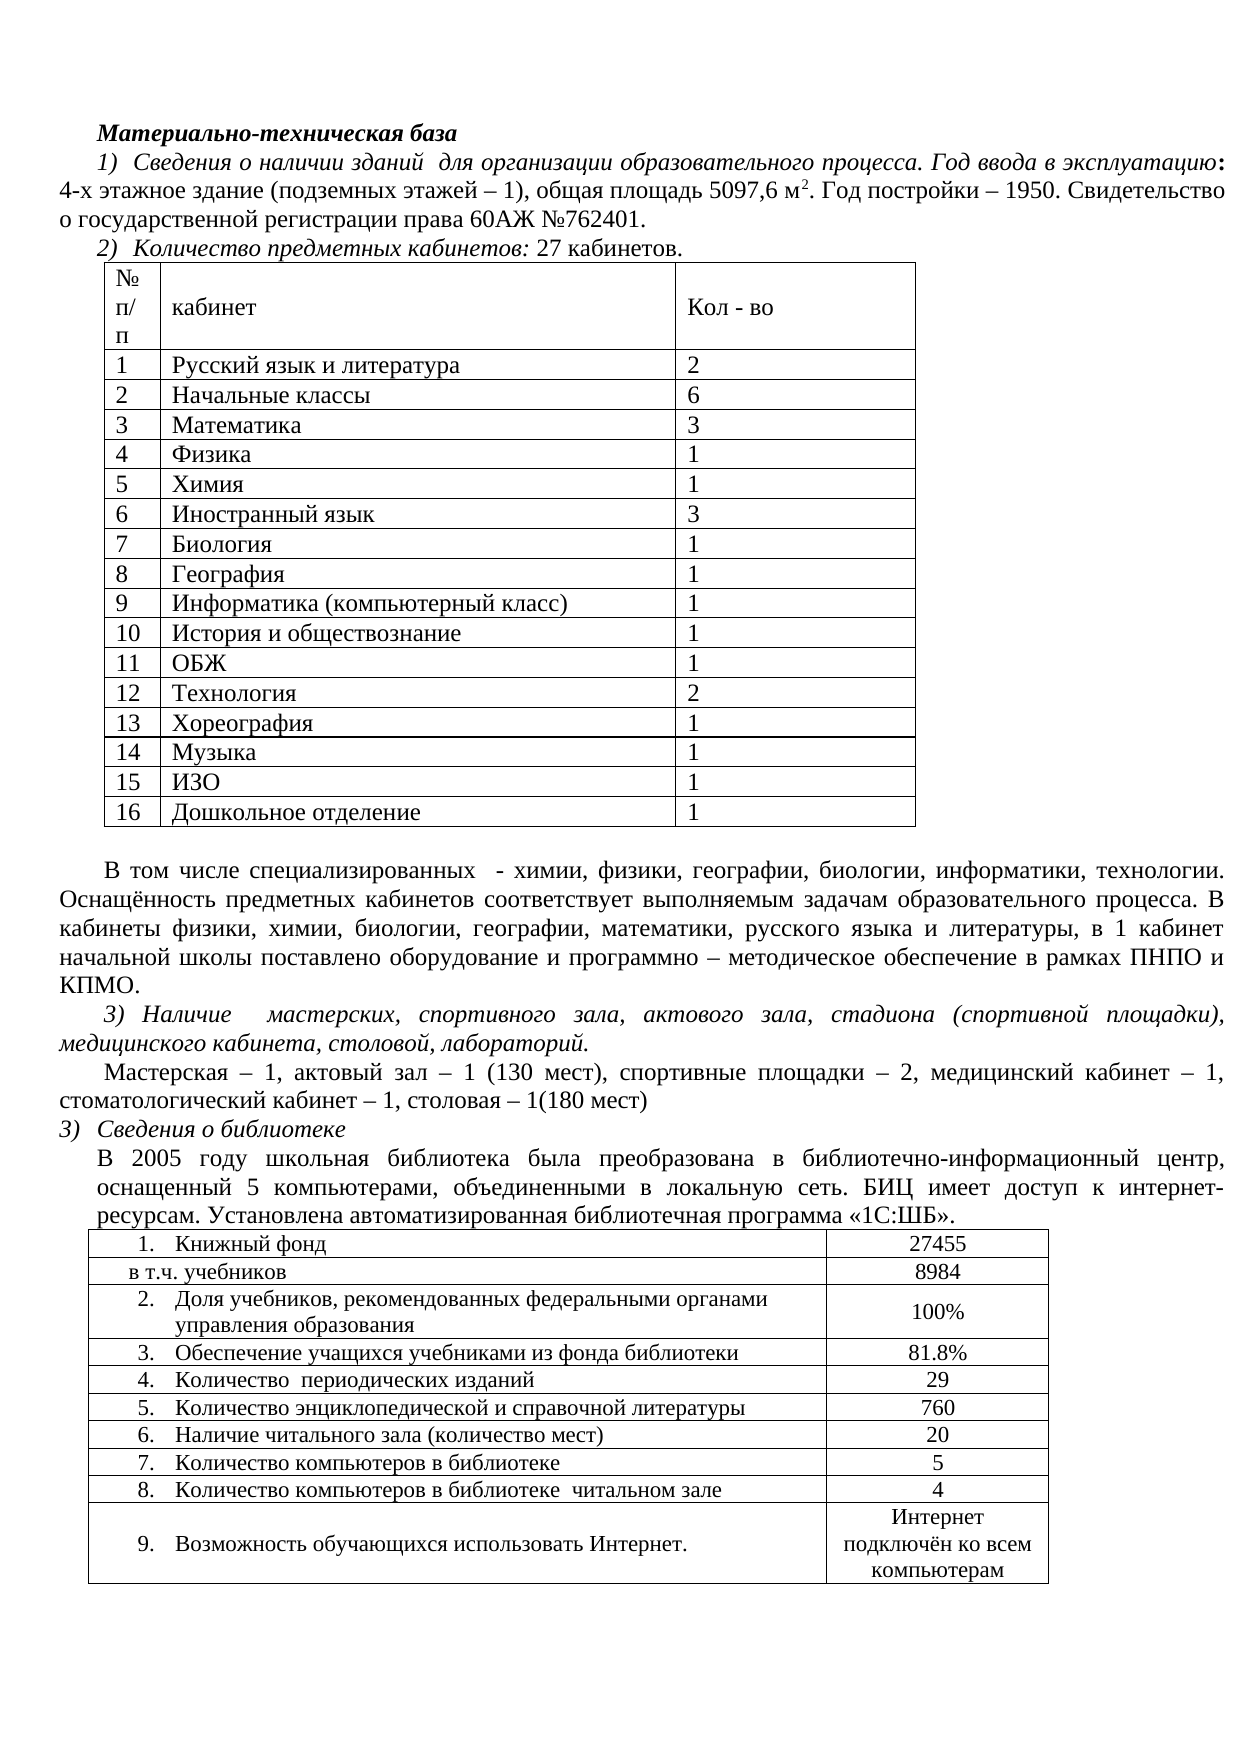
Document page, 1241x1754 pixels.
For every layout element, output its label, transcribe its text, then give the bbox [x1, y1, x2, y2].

table_cell 1 [676, 767, 915, 796]
text В 2005 году школьная библиотека была преобразована в библиотечно-информационный центр, оснащенный 5 компьютерами, объединенными в локальную сеть. БИЦ имеет доступ к интернет-ресурсам. Установлена автоматизированная библиотечная программа «1С:ШБ». [97, 1143, 1226, 1229]
table_cell 1 [676, 708, 915, 736]
table_cell 2 [105, 380, 160, 409]
table_cell 2 [676, 678, 915, 707]
table_cell 3 [676, 499, 915, 528]
table_cell 11 [105, 648, 160, 677]
table_cell 5 [827, 1449, 1048, 1475]
table_cell 81.8% [827, 1339, 1048, 1365]
table_cell 1 [676, 618, 915, 647]
text Материально-техническая база [59, 118, 1226, 147]
table_cell Количество компьютеров в библиотеке [89, 1449, 826, 1475]
table_cell Биология [161, 529, 675, 558]
table_cell Иностранный язык [161, 499, 675, 528]
table_cell Информатика (компьютерный класс) [161, 589, 675, 617]
table_cell Химия [161, 469, 675, 498]
table_cell Обеспечение учащихся учебниками из фонда библиотеки [89, 1339, 826, 1365]
table_cell Математика [161, 410, 675, 438]
table_cell Количество периодических изданий [89, 1366, 826, 1393]
list Сведения о наличии зданий для организации образовательного процесса. Год ввода в эксплуатацию: 4-х этажное здание (подземных этажей – 1), общая площадь 5097,6 м2. Год постройки – 1950. Свидетельство о государственной регистрации права 60АЖ №762401. [59, 147, 1226, 233]
text В том числе специализированных - химии, физики, географии, биологии, информатики, технологии. Оснащённость предметных кабинетов соответствует выполняемым задачам образовательного процесса. В кабинеты физики, химии, биологии, географии, математики, русского языка и литературы, в 1 кабинет начальной школы поставлено оборудование и программно – методическое обеспечение в рамках ПНПО и КПМО. [59, 856, 1226, 999]
table_cell 6 [676, 380, 915, 409]
list Сведения о библиотеке [59, 1114, 1226, 1143]
table_cell Дошкольное отделение [161, 797, 675, 826]
table_cell 100% [827, 1285, 1048, 1338]
table_cell Хореография [161, 708, 675, 736]
table_cell 15 [105, 767, 160, 796]
table_cell 20 [827, 1421, 1048, 1447]
table_cell 1 [676, 529, 915, 558]
table_cell 7 [105, 529, 160, 558]
table_cell 1 [676, 559, 915, 587]
table_header Книжный фонд [89, 1230, 826, 1257]
table_cell 16 [105, 797, 160, 826]
table_header Кол - во [676, 263, 915, 349]
table_header 27455 [827, 1230, 1048, 1257]
table_cell Начальные классы [161, 380, 675, 409]
table_cell Количество энциклопедической и справочной литературы [89, 1394, 826, 1420]
table_cell Возможность обучающихся использовать Интернет. [89, 1503, 826, 1582]
table_cell в т.ч. учебников [89, 1258, 826, 1284]
table_cell 1 [676, 440, 915, 468]
table_cell 4 [105, 440, 160, 468]
table_cell 14 [105, 738, 160, 766]
table_cell Музыка [161, 738, 675, 766]
table_cell География [161, 559, 675, 587]
table_cell Интернет подключён ко всем компьютерам [827, 1503, 1048, 1582]
table_cell 760 [827, 1394, 1048, 1420]
table_cell Наличие читального зала (количество мест) [89, 1421, 826, 1447]
table_cell 13 [105, 708, 160, 736]
table_cell ОБЖ [161, 648, 675, 677]
table_cell 1 [676, 797, 915, 826]
table_cell 12 [105, 678, 160, 707]
table_cell Количество компьютеров в библиотеке читальном зале [89, 1476, 826, 1502]
table_cell 1 [676, 589, 915, 617]
table_cell Технология [161, 678, 675, 707]
table_cell 8 [105, 559, 160, 587]
table_cell История и обществознание [161, 618, 675, 647]
text Мастерская – 1, актовый зал – 1 (130 мест), спортивные площадки – 2, медицинский кабинет – 1, стоматологический кабинет – 1, столовая – 1(180 мест) [59, 1057, 1226, 1114]
table_cell Русский язык и литература [161, 350, 675, 379]
table_cell 29 [827, 1366, 1048, 1393]
table_header кабинет [161, 263, 675, 349]
table_header № п/п [105, 263, 160, 349]
table_cell 4 [827, 1476, 1048, 1502]
table_cell Физика [161, 440, 675, 468]
table_cell 6 [105, 499, 160, 528]
table_cell 1 [676, 469, 915, 498]
table_cell 10 [105, 618, 160, 647]
table_cell 3 [676, 410, 915, 438]
table_cell 5 [105, 469, 160, 498]
table_cell 9 [105, 589, 160, 617]
table_cell 8984 [827, 1258, 1048, 1284]
table_cell 3 [105, 410, 160, 438]
table_cell Доля учебников, рекомендованных федеральными органами управления образования [89, 1285, 826, 1338]
table_cell 1 [676, 738, 915, 766]
table_cell 1 [105, 350, 160, 379]
text 3) Наличие мастерских, спортивного зала, актового зала, стадиона (спортивной площадки), медицинского кабинета, столовой, лабораторий. [59, 999, 1226, 1057]
list Количество предметных кабинетов: 27 кабинетов. [59, 233, 1226, 262]
table_cell 1 [676, 648, 915, 677]
table_cell ИЗО [161, 767, 675, 796]
table_cell 2 [676, 350, 915, 379]
